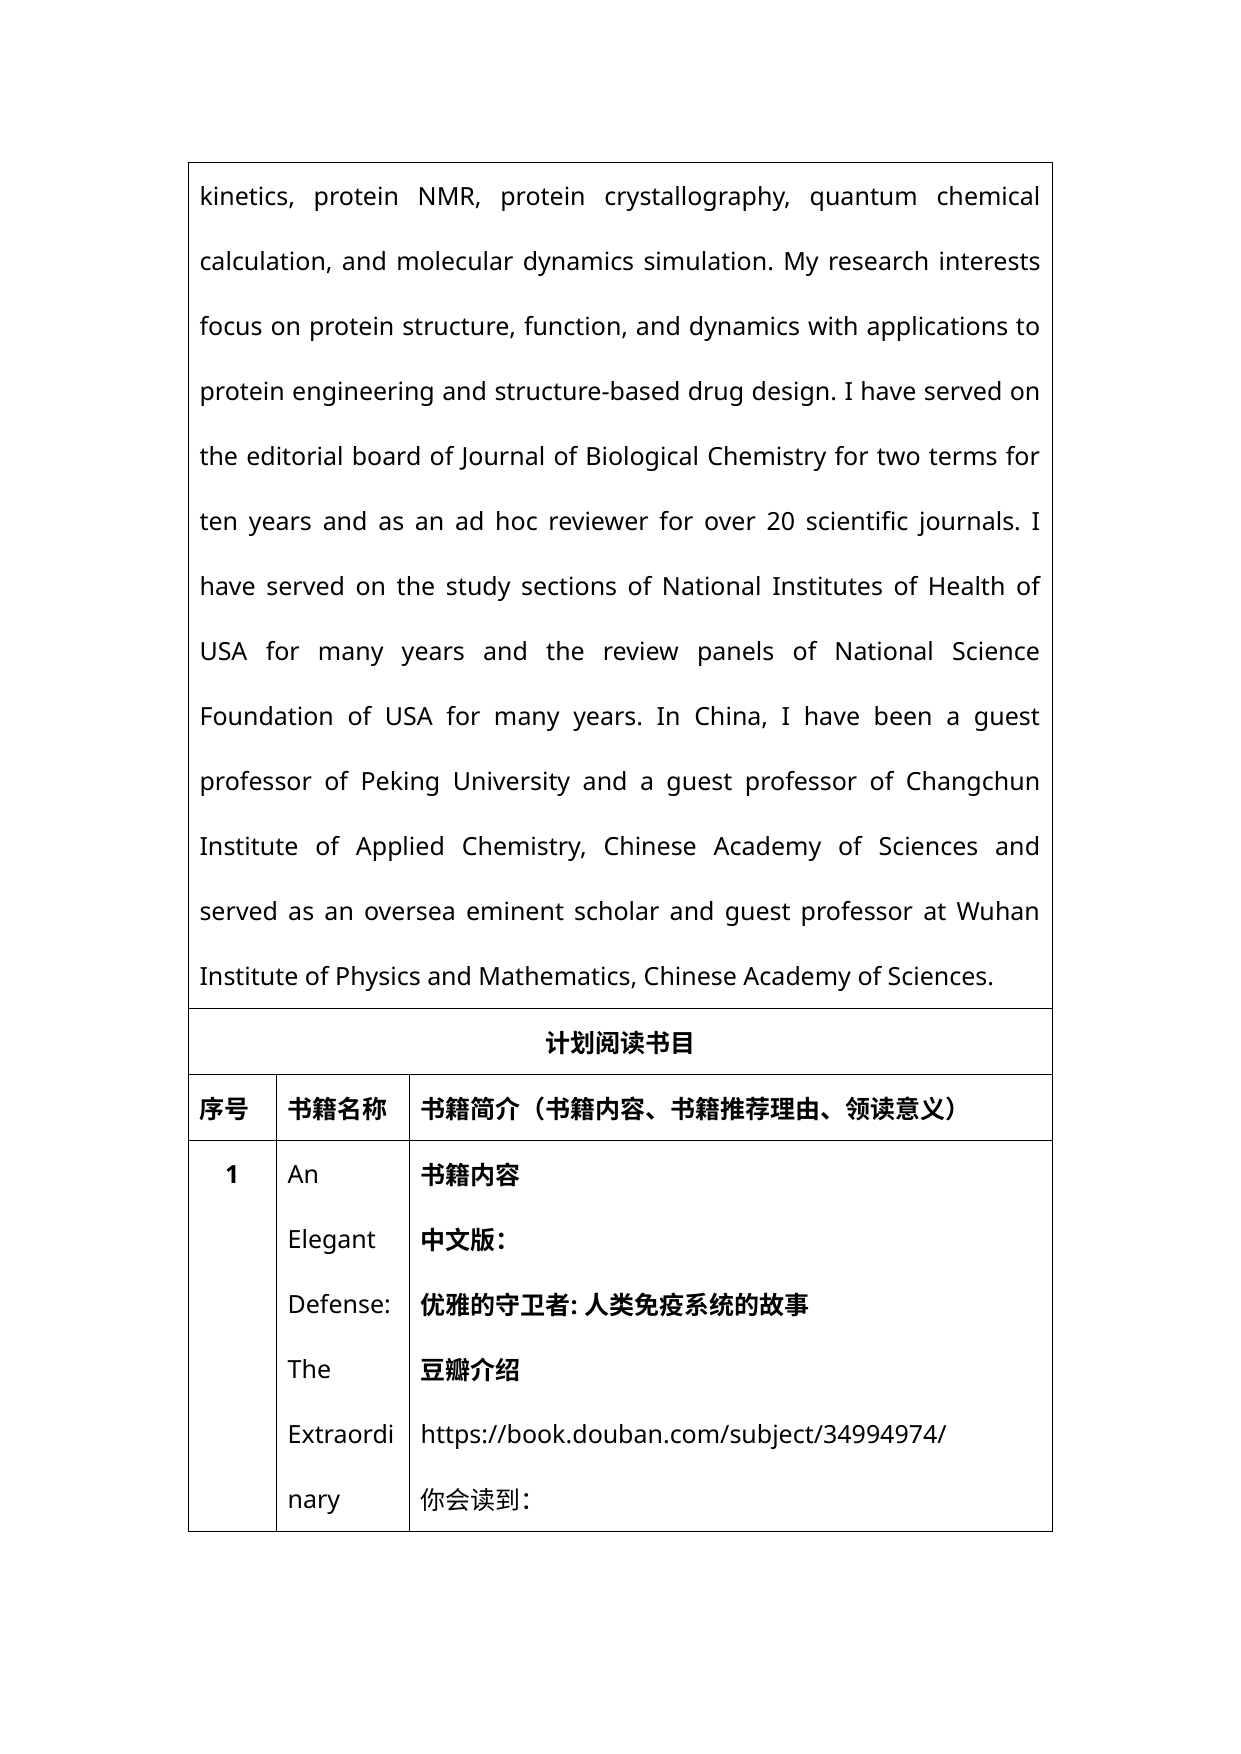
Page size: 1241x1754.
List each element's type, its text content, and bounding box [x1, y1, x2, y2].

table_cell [410, 1141, 1052, 1531]
table_cell 书籍简介（书籍内容、书籍推荐理由、领读意义） [410, 1075, 1052, 1140]
table_cell 书籍名称 [277, 1075, 409, 1140]
table_cell 序号 [189, 1075, 276, 1140]
table_cell 1 [189, 1141, 276, 1531]
table_cell 计划阅读书目 [189, 1009, 1052, 1074]
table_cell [189, 163, 1052, 1008]
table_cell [277, 1141, 409, 1531]
